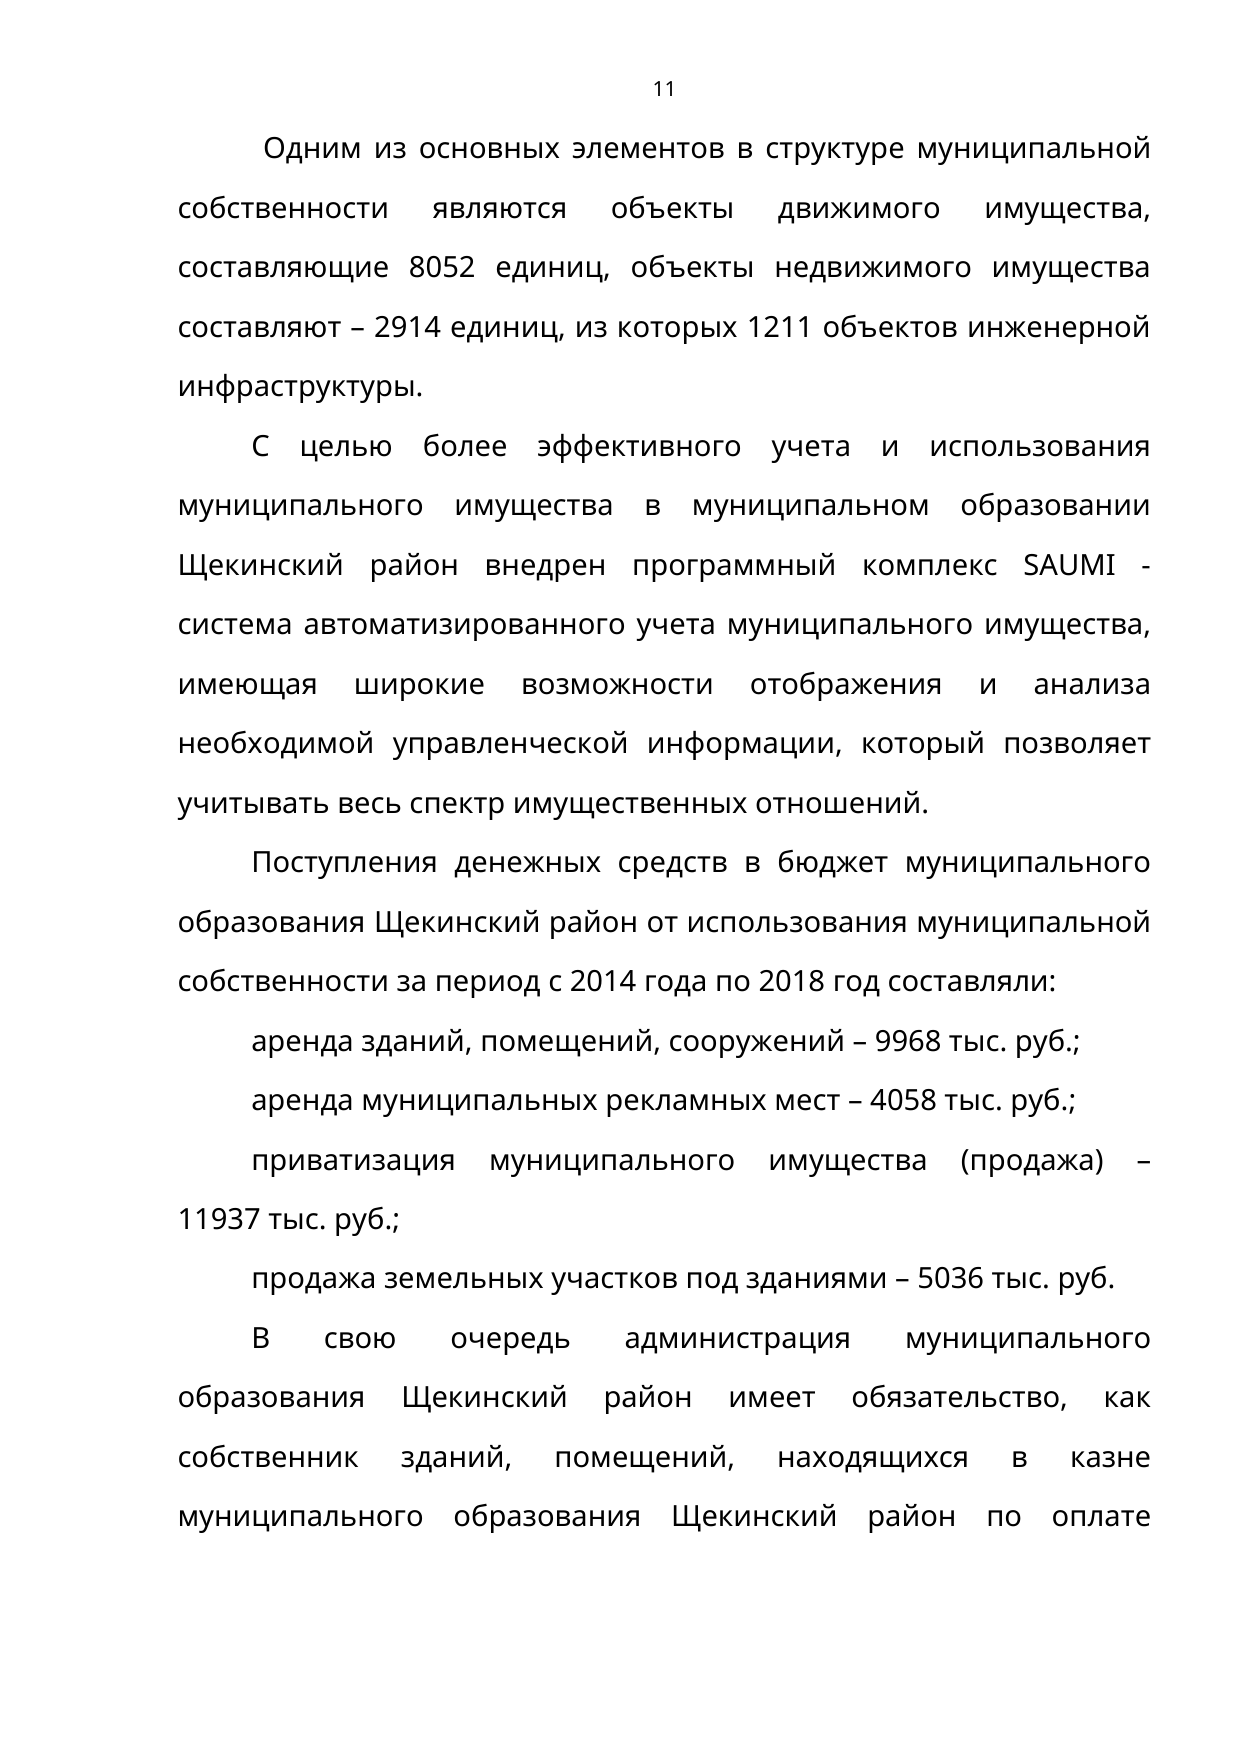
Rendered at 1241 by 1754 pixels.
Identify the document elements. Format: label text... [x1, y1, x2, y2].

text приватизация муниципального имущества (продажа) – 11937 тыс. руб.; [177, 1139, 1152, 1238]
text С целью более эффективного учета и использования муниципального имущества в муниципальном образовании Щекинский район внедрен программный комплекс SAUMI - система автоматизированного учета муниципального имущества, имеющая широкие возможности отображения и анализа необходимой управленческой информации, который позволяет учитывать весь спектр имущественных отношений. [177, 425, 1152, 822]
text аренда зданий, помещений, сооружений – 9968 тыс. руб.; [177, 1020, 1152, 1059]
text продажа земельных участков под зданиями – 5036 тыс. руб. [177, 1258, 1152, 1297]
text Одним из основных элементов в структуре муниципальной собственности являются объекты движимого имущества, составляющие 8052 единиц, объекты недвижимого имущества составляют – 2914 единиц, из которых 1211 объектов инженерной инфраструктуры. [177, 128, 1152, 405]
text аренда муниципальных рекламных мест – 4058 тыс. руб.; [177, 1079, 1152, 1119]
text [177, 1317, 1152, 1535]
text Поступления денежных средств в бюджет муниципального образования Щекинский район от использования муниципальной собственности за период с 2014 года по 2018 год составляли: [177, 841, 1152, 1000]
